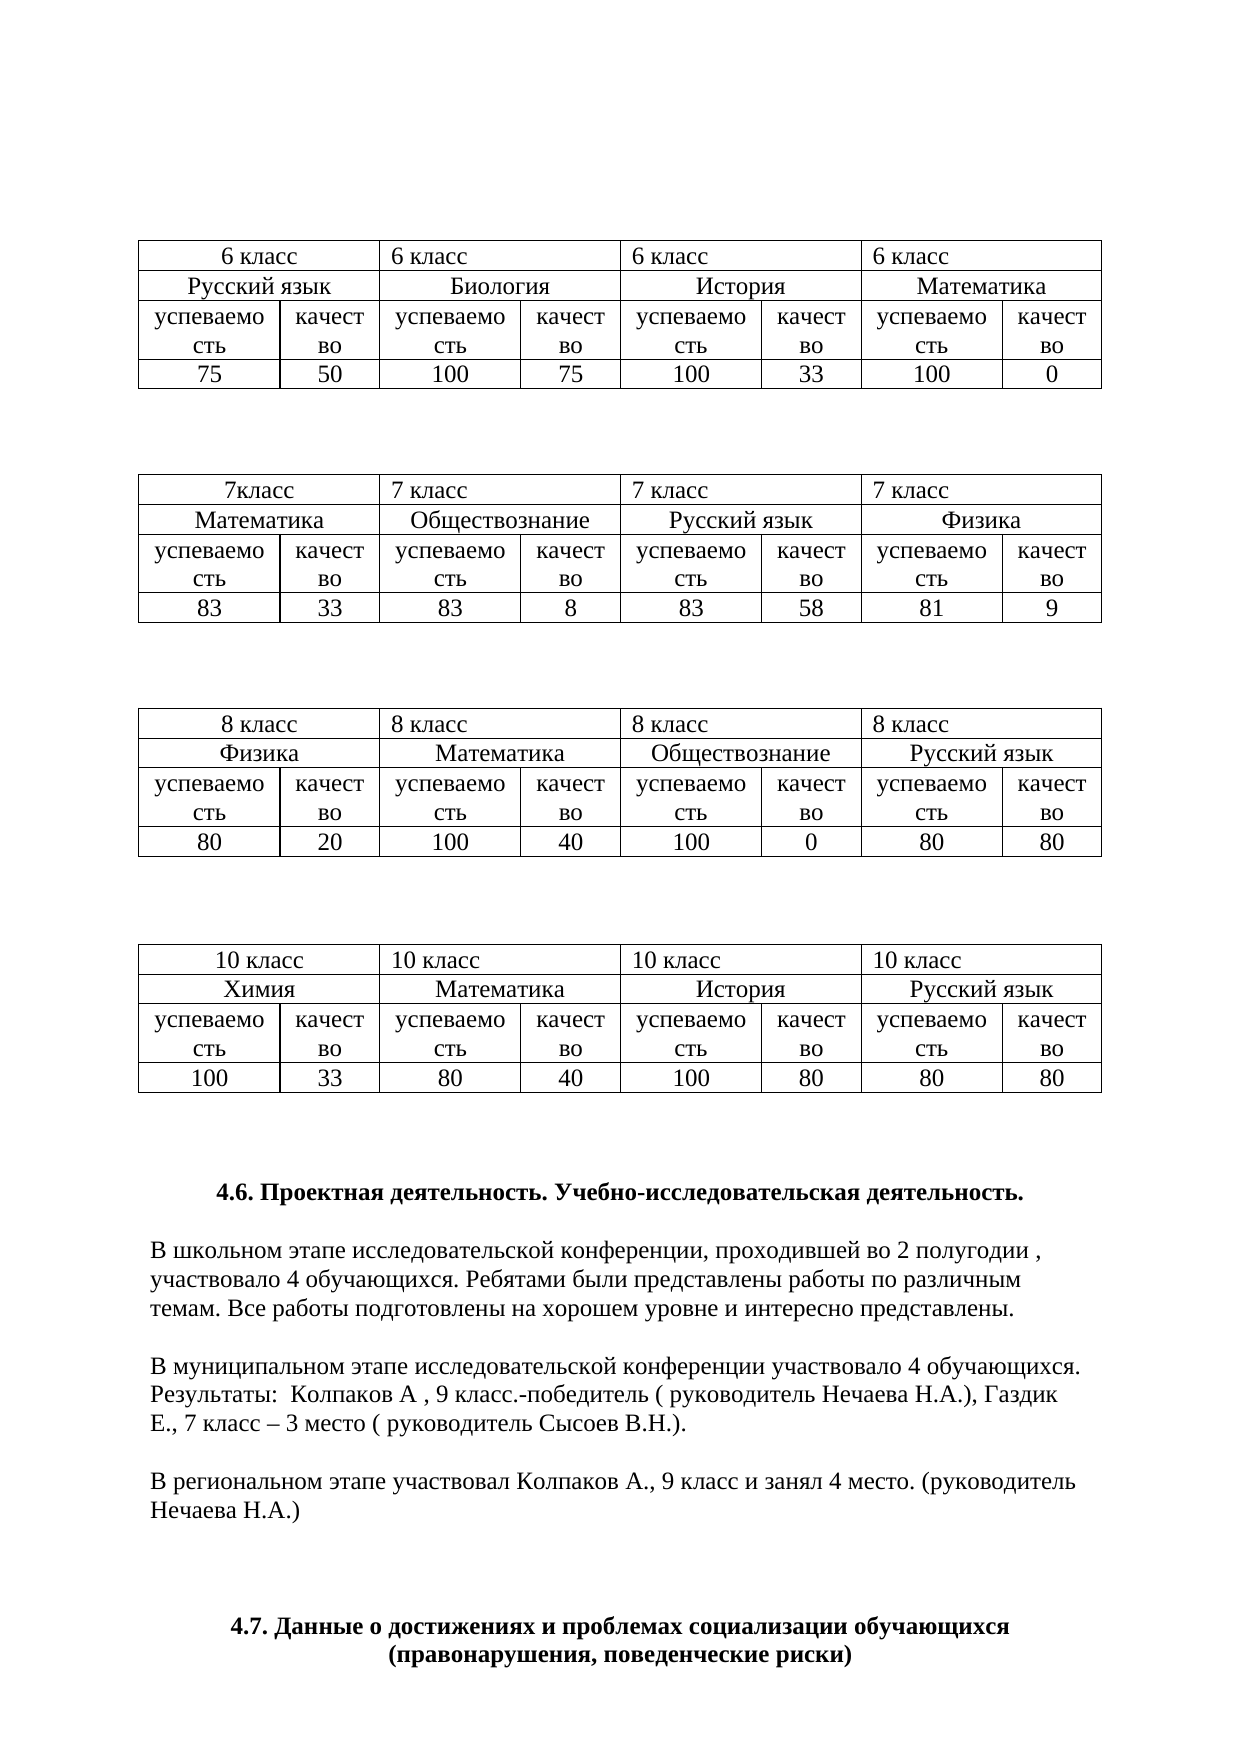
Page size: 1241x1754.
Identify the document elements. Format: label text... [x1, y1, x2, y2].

table_cell 8 [521, 593, 620, 622]
table_cell Математика [380, 975, 620, 1003]
table_cell 80 [1003, 827, 1101, 856]
text В региональном этапе участвовал Колпаков А., 9 класс и занял 4 место. (руководитель Нечаева Н.А.) [150, 1466, 1090, 1524]
table_cell качество [521, 768, 620, 826]
table_header 8 класс [862, 709, 1101, 737]
table_cell качество [1003, 535, 1101, 592]
table_cell Русский язык [139, 271, 379, 300]
table_header 7класс [139, 475, 379, 504]
table_cell успеваемость [621, 768, 761, 826]
table_cell Математика [380, 739, 620, 767]
table_cell Обществознание [621, 739, 861, 767]
table_cell успеваемость [380, 535, 520, 592]
table_header 10 класс [862, 945, 1101, 973]
table_cell качество [521, 535, 620, 592]
table_cell 83 [139, 593, 279, 622]
table_cell 0 [1003, 360, 1101, 388]
table_cell качество [281, 301, 379, 358]
table_cell 75 [521, 360, 620, 388]
text 4.6. Проектная деятельность. Учебно-исследовательская деятельность. [150, 1177, 1090, 1206]
table_cell качество [281, 535, 379, 592]
table_cell 50 [281, 360, 379, 388]
table_cell успеваемость [862, 301, 1002, 358]
table_header 8 класс [621, 709, 861, 737]
table_cell качество [281, 1004, 379, 1062]
table_cell успеваемость [621, 1004, 761, 1062]
table_cell успеваемость [862, 768, 1002, 826]
table_cell 0 [762, 827, 861, 856]
table_cell Физика [139, 739, 379, 767]
table_cell 81 [862, 593, 1002, 622]
table_header 10 класс [621, 945, 861, 973]
table_cell качество [762, 1004, 861, 1062]
table_cell История [621, 975, 861, 1003]
table_cell 80 [862, 827, 1002, 856]
table_cell 33 [281, 1063, 379, 1092]
table_cell Русский язык [862, 975, 1101, 1003]
table_cell качество [1003, 768, 1101, 826]
table_header 6 класс [862, 241, 1101, 270]
table_cell 75 [139, 360, 279, 388]
table_cell 40 [521, 1063, 620, 1092]
table_cell 100 [380, 360, 520, 388]
table_header 6 класс [380, 241, 620, 270]
table_cell качество [281, 768, 379, 826]
table_cell успеваемость [621, 535, 761, 592]
table_cell 20 [281, 827, 379, 856]
table_cell Математика [862, 271, 1101, 300]
table_header 6 класс [621, 241, 861, 270]
table_cell 80 [762, 1063, 861, 1092]
table_cell качество [1003, 301, 1101, 358]
table_cell 100 [862, 360, 1002, 388]
table_cell 80 [862, 1063, 1002, 1092]
table_cell успеваемость [380, 301, 520, 358]
table_header 8 класс [380, 709, 620, 737]
table_header 7 класс [380, 475, 620, 504]
table_cell качество [762, 768, 861, 826]
table_cell успеваемость [139, 768, 279, 826]
table_cell 33 [281, 593, 379, 622]
table_cell 9 [1003, 593, 1101, 622]
table_cell 100 [621, 360, 761, 388]
table_header 7 класс [862, 475, 1101, 504]
table_cell успеваемость [380, 768, 520, 826]
table_cell успеваемость [139, 301, 279, 358]
table_cell 83 [380, 593, 520, 622]
text 4.7. Данные о достижениях и проблемах социализации обучающихся (правонарушения, поведенческие риски) [150, 1611, 1090, 1668]
table_header 10 класс [380, 945, 620, 973]
table_cell 83 [621, 593, 761, 622]
table_cell успеваемость [139, 1004, 279, 1062]
table_cell Русский язык [621, 505, 861, 534]
table_cell качество [762, 301, 861, 358]
table_cell Физика [862, 505, 1101, 534]
table_cell качество [1003, 1004, 1101, 1062]
table_cell Биология [380, 271, 620, 300]
table_cell качество [762, 535, 861, 592]
table_cell Обществознание [380, 505, 620, 534]
table_cell 40 [521, 827, 620, 856]
table_cell успеваемость [380, 1004, 520, 1062]
table_cell успеваемость [862, 535, 1002, 592]
table_cell качество [521, 301, 620, 358]
table_cell 80 [1003, 1063, 1101, 1092]
table_cell качество [521, 1004, 620, 1062]
table_cell 33 [762, 360, 861, 388]
table_cell успеваемость [139, 535, 279, 592]
table_cell 58 [762, 593, 861, 622]
table_header 8 класс [139, 709, 379, 737]
table_cell 80 [139, 827, 279, 856]
table_cell Русский язык [862, 739, 1101, 767]
table_cell успеваемость [621, 301, 761, 358]
table_cell 100 [139, 1063, 279, 1092]
table_cell успеваемость [862, 1004, 1002, 1062]
table_cell Математика [139, 505, 379, 534]
table_cell История [621, 271, 861, 300]
table_header 7 класс [621, 475, 861, 504]
text В школьном этапе исследовательской конференции, проходившей во 2 полугодии , участвовало 4 обучающихся. Ребятами были представлены работы по различным темам. Все работы подготовлены на хорошем уровне и интересно представлены. [150, 1235, 1090, 1322]
table_cell 100 [621, 1063, 761, 1092]
table_header 10 класс [139, 945, 379, 973]
table_header 6 класс [139, 241, 379, 270]
table_cell Химия [139, 975, 379, 1003]
table_cell 100 [380, 827, 520, 856]
table_cell 80 [380, 1063, 520, 1092]
text В муниципальном этапе исследовательской конференции участвовало 4 обучающихся. Результаты: Колпаков А , 9 класс.-победитель ( руководитель Нечаева Н.А.), Газдик Е., 7 класс – 3 место ( руководитель Сысоев В.Н.). [150, 1351, 1090, 1437]
table_cell 100 [621, 827, 761, 856]
